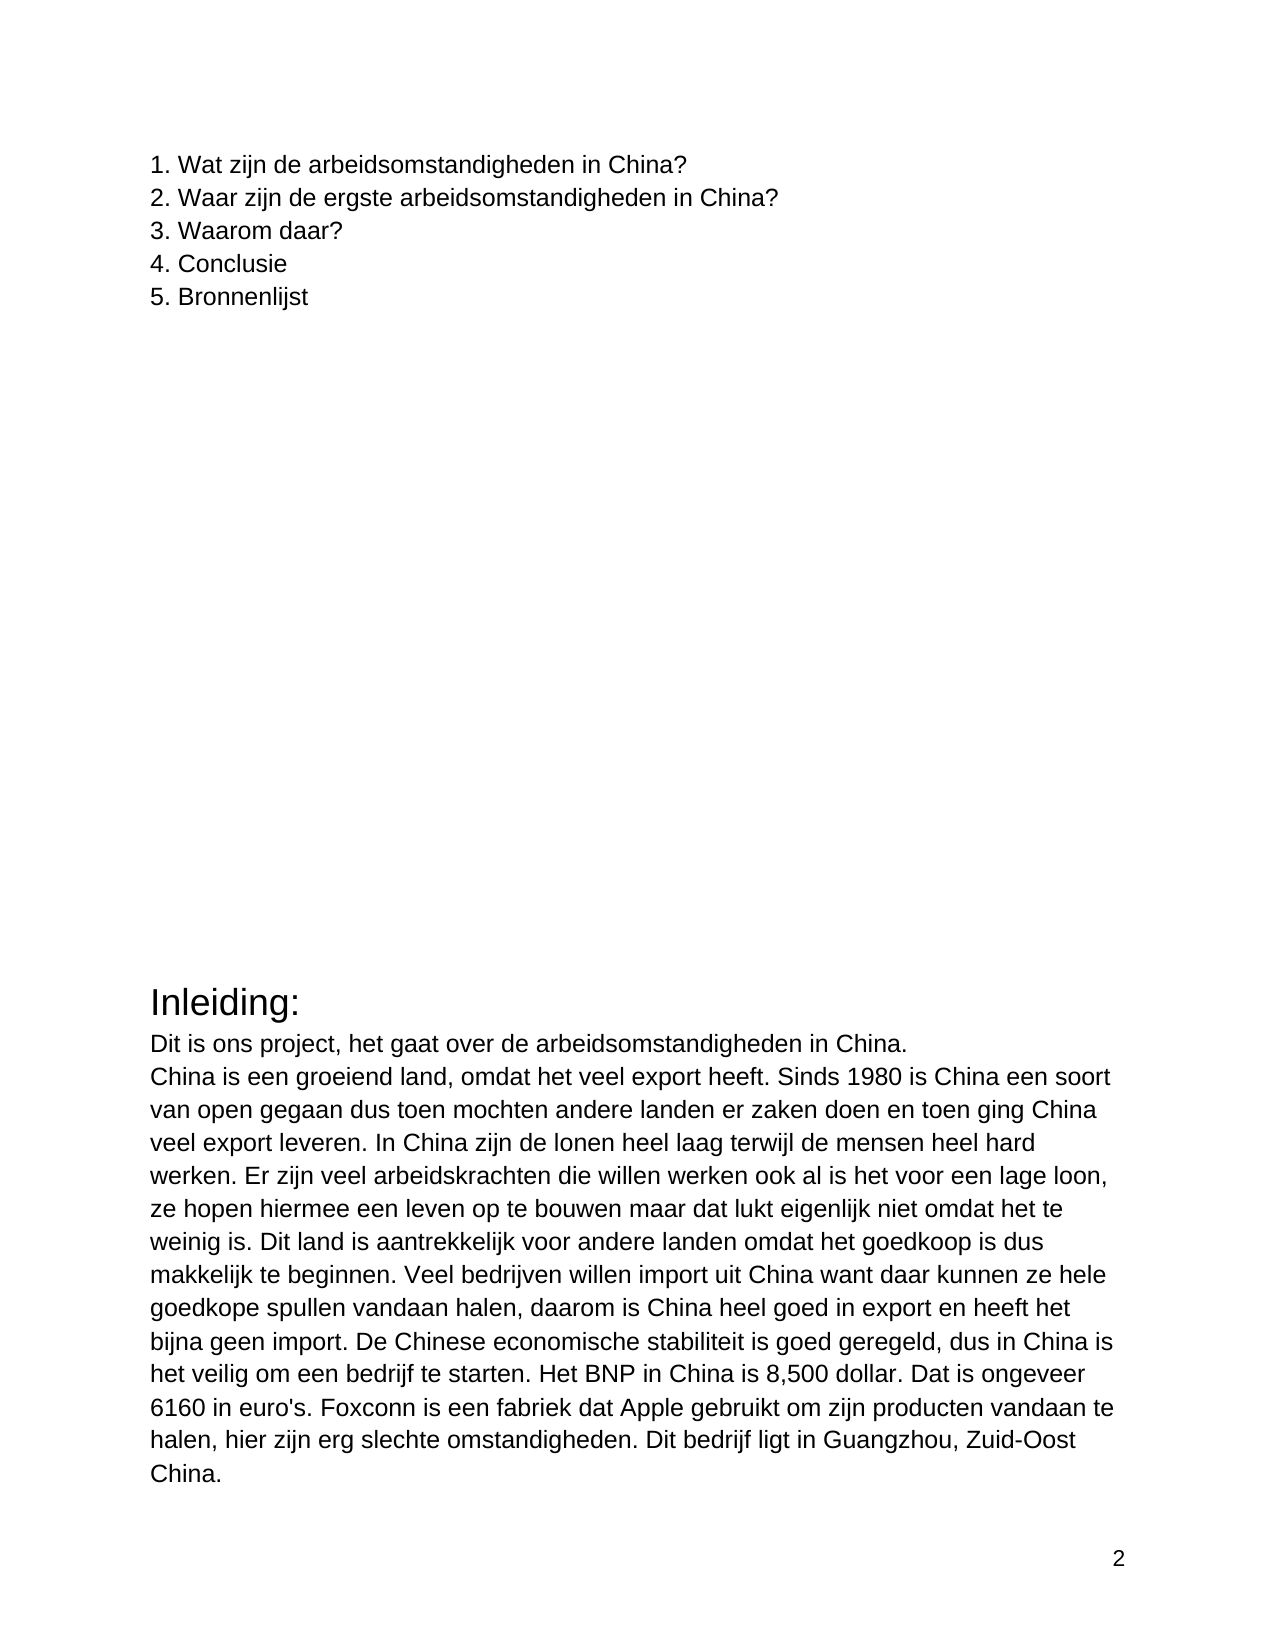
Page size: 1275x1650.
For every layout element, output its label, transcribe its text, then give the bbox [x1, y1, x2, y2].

text Inleiding: [150, 980, 1125, 1023]
text Dit is ons project, het gaat over de arbeidsomstandigheden in China. [150, 1029, 1125, 1058]
text 3. Waarom daar? [150, 216, 1125, 245]
text 1. Wat zijn de arbeidsomstandigheden in China? [150, 150, 1125, 179]
text 2. Waar zijn de ergste arbeidsomstandigheden in China? [150, 183, 1125, 212]
text 4. Conclusie [150, 249, 1125, 278]
text China is een groeiend land, omdat het veel export heeft. Sinds 1980 is China een soort van open gegaan dus toen mochten andere landen er zaken doen en toen ging China veel export leveren. In China zijn de lonen heel laag terwijl de mensen heel hard werken. Er zijn veel arbeidskrachten die willen werken ook al is het voor een lage loon, ze hopen hiermee een leven op te bouwen maar dat lukt eigenlijk niet omdat het te weinig is. Dit land is aantrekkelijk voor andere landen omdat het goedkoop is dus makkelijk te beginnen. Veel bedrijven willen import uit China want daar kunnen ze hele goedkope spullen vandaan halen, daarom is China heel goed in export en heeft het bijna geen import. De Chinese economische stabiliteit is goed geregeld, dus in China is het veilig om een bedrijf te starten. Het BNP in China is 8,500 dollar. Dat is ongeveer 6160 in euro's. Foxconn is een fabriek dat Apple gebruikt om zijn producten vandaan te halen, hier zijn erg slechte omstandigheden. Dit bedrijf ligt in Guangzhou, Zuid-Oost China. [150, 1062, 1125, 1487]
text 5. Bronnenlijst [150, 282, 1125, 311]
